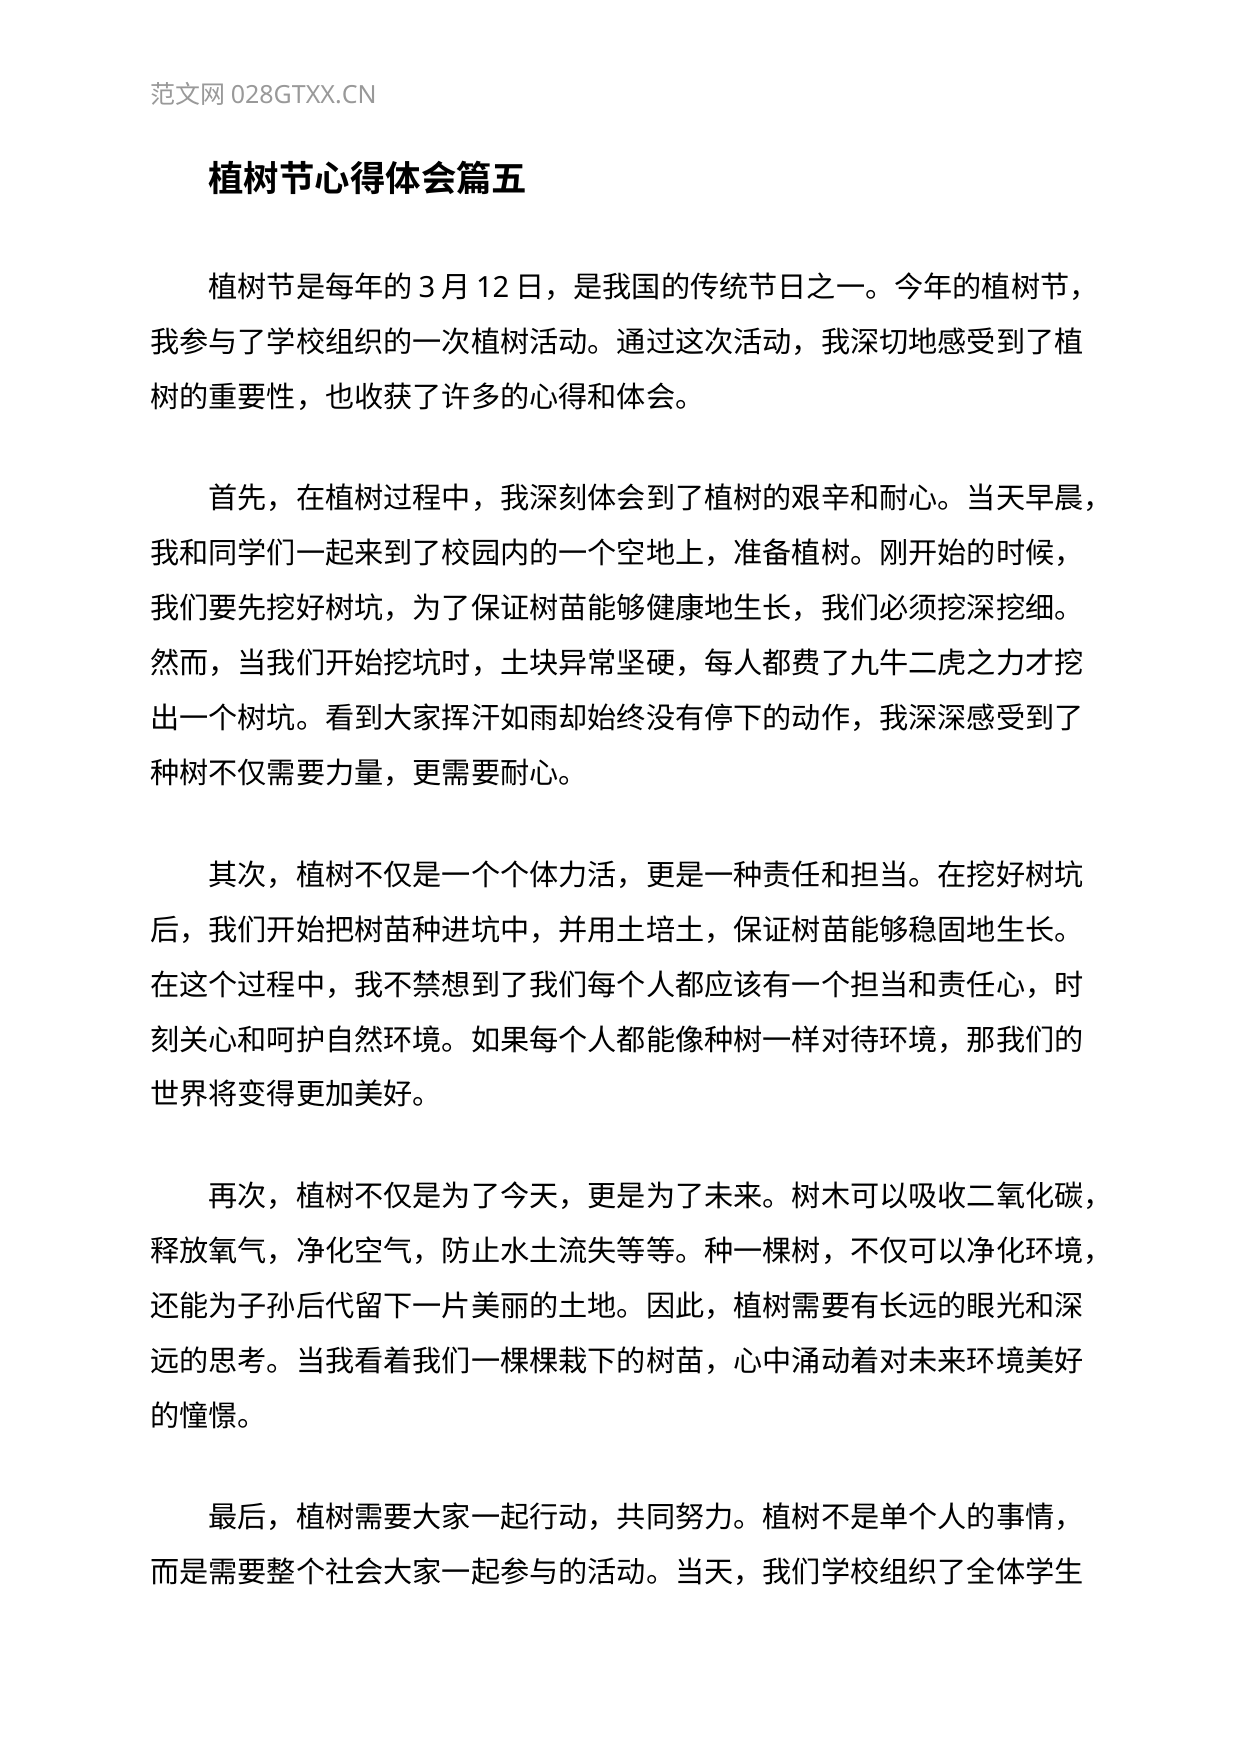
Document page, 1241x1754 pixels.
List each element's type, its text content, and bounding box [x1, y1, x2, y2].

text 再次，植树不仅是为了今天，更是为了未来。树木可以吸收二氧化碳，释放氧气，净化空气，防止水土流失等等。种一棵树，不仅可以净化环境，还能为子孙后代留下一片美丽的土地。因此，植树需要有长远的眼光和深远的思考。当我看着我们一棵棵栽下的树苗，心中涌动着对未来环境美好的憧憬。 [150, 1173, 1090, 1434]
text 其次，植树不仅是一个个体力活，更是一种责任和担当。在挖好树坑后，我们开始把树苗种进坑中，并用土培土，保证树苗能够稳固地生长。在这个过程中，我不禁想到了我们每个人都应该有一个担当和责任心，时刻关心和呵护自然环境。如果每个人都能像种树一样对待环境，那我们的世界将变得更加美好。 [150, 851, 1090, 1113]
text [150, 1494, 1090, 1591]
text 植树节心得体会篇五 [150, 150, 1090, 201]
text 植树节是每年的3月12日，是我国的传统节日之一。今年的植树节，我参与了学校组织的一次植树活动。通过这次活动，我深切地感受到了植树的重要性，也收获了许多的心得和体会。 [150, 263, 1090, 416]
text 首先，在植树过程中，我深刻体会到了植树的艰辛和耐心。当天早晨，我和同学们一起来到了校园内的一个空地上，准备植树。刚开始的时候，我们要先挖好树坑，为了保证树苗能够健康地生长，我们必须挖深挖细。然而，当我们开始挖坑时，土块异常坚硬，每人都费了九牛二虎之力才挖出一个树坑。看到大家挥汗如雨却始终没有停下的动作，我深深感受到了种树不仅需要力量，更需要耐心。 [150, 475, 1090, 792]
